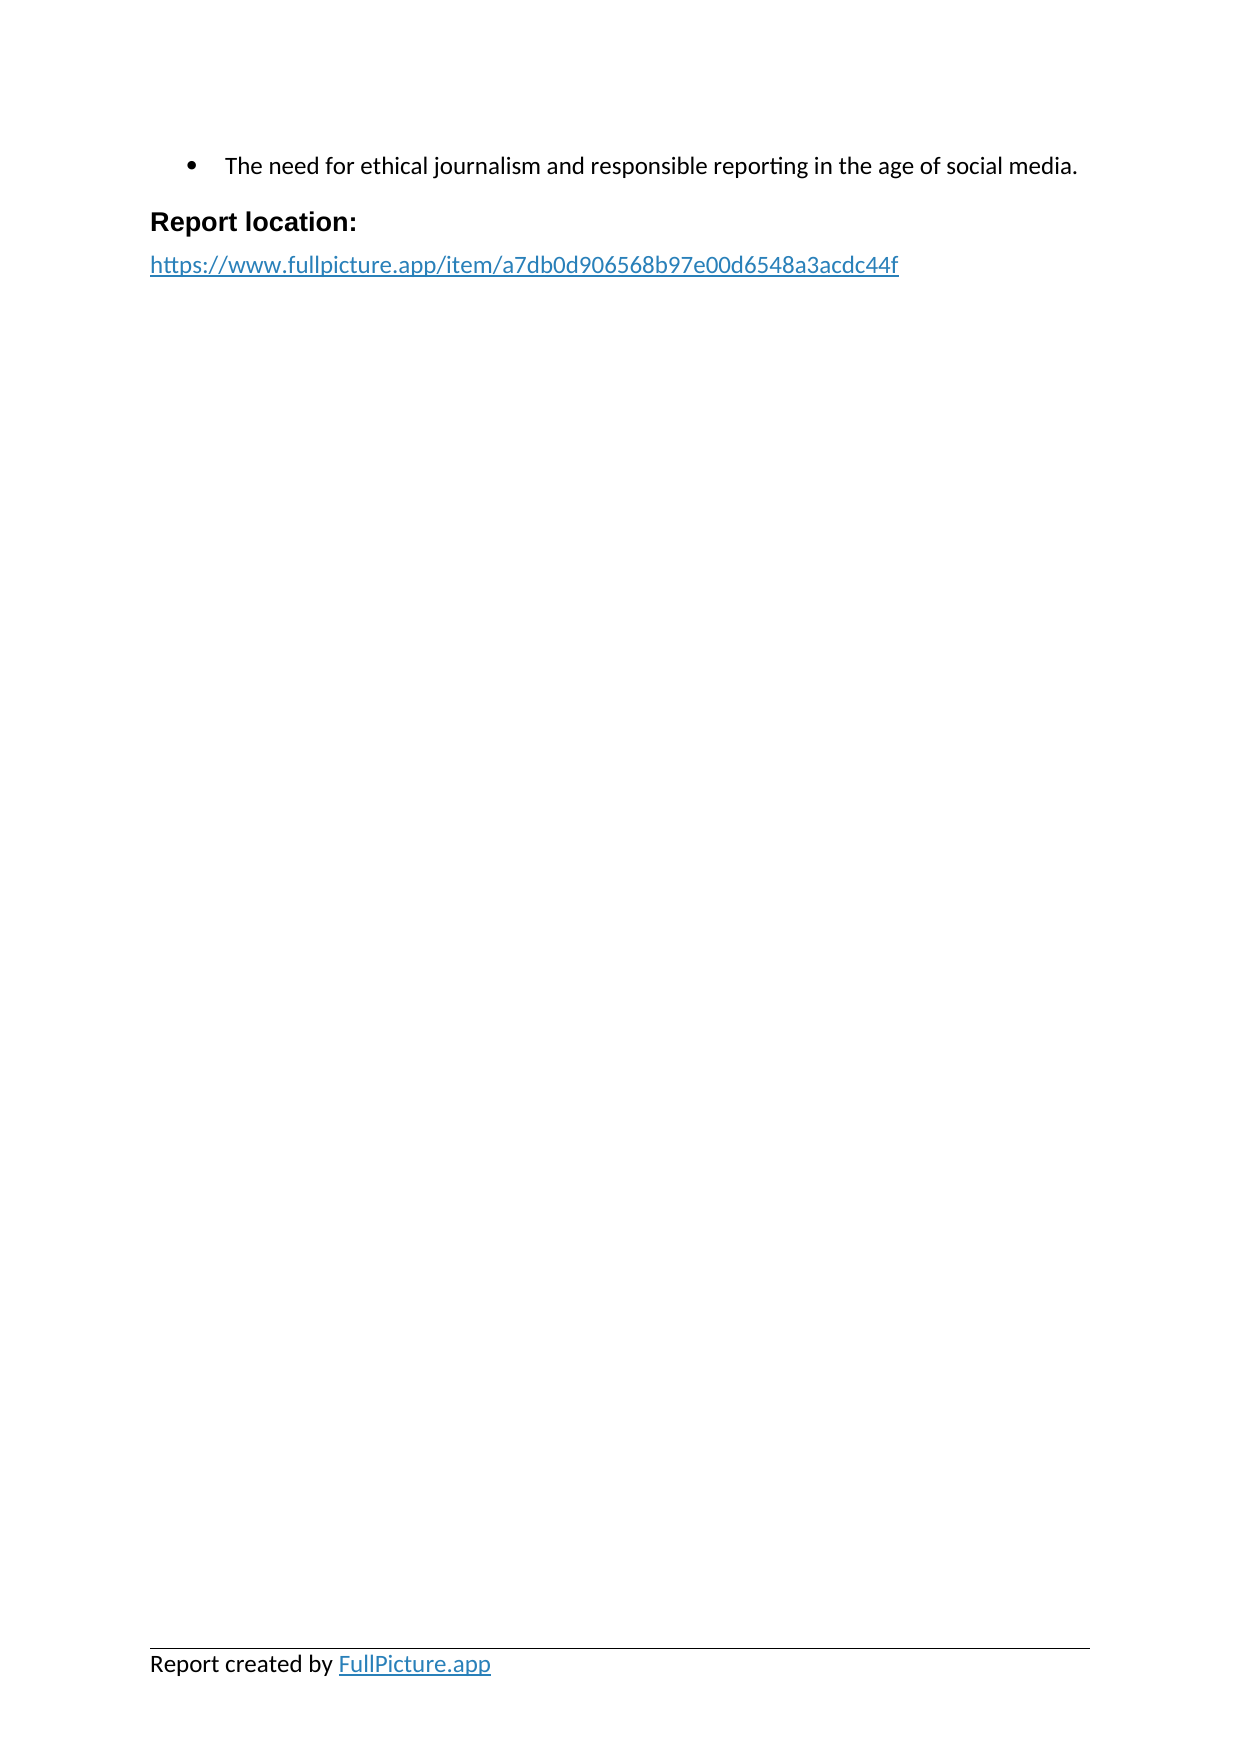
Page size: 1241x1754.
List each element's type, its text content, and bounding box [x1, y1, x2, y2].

list The need for ethical journalism and responsible reporting in the age of social media. [187, 150, 1090, 181]
subtitle Report location: [150, 206, 1090, 237]
text https://www.fullpicture.app/item/a7db0d906568b97e00d6548a3acdc44f [150, 249, 1090, 280]
